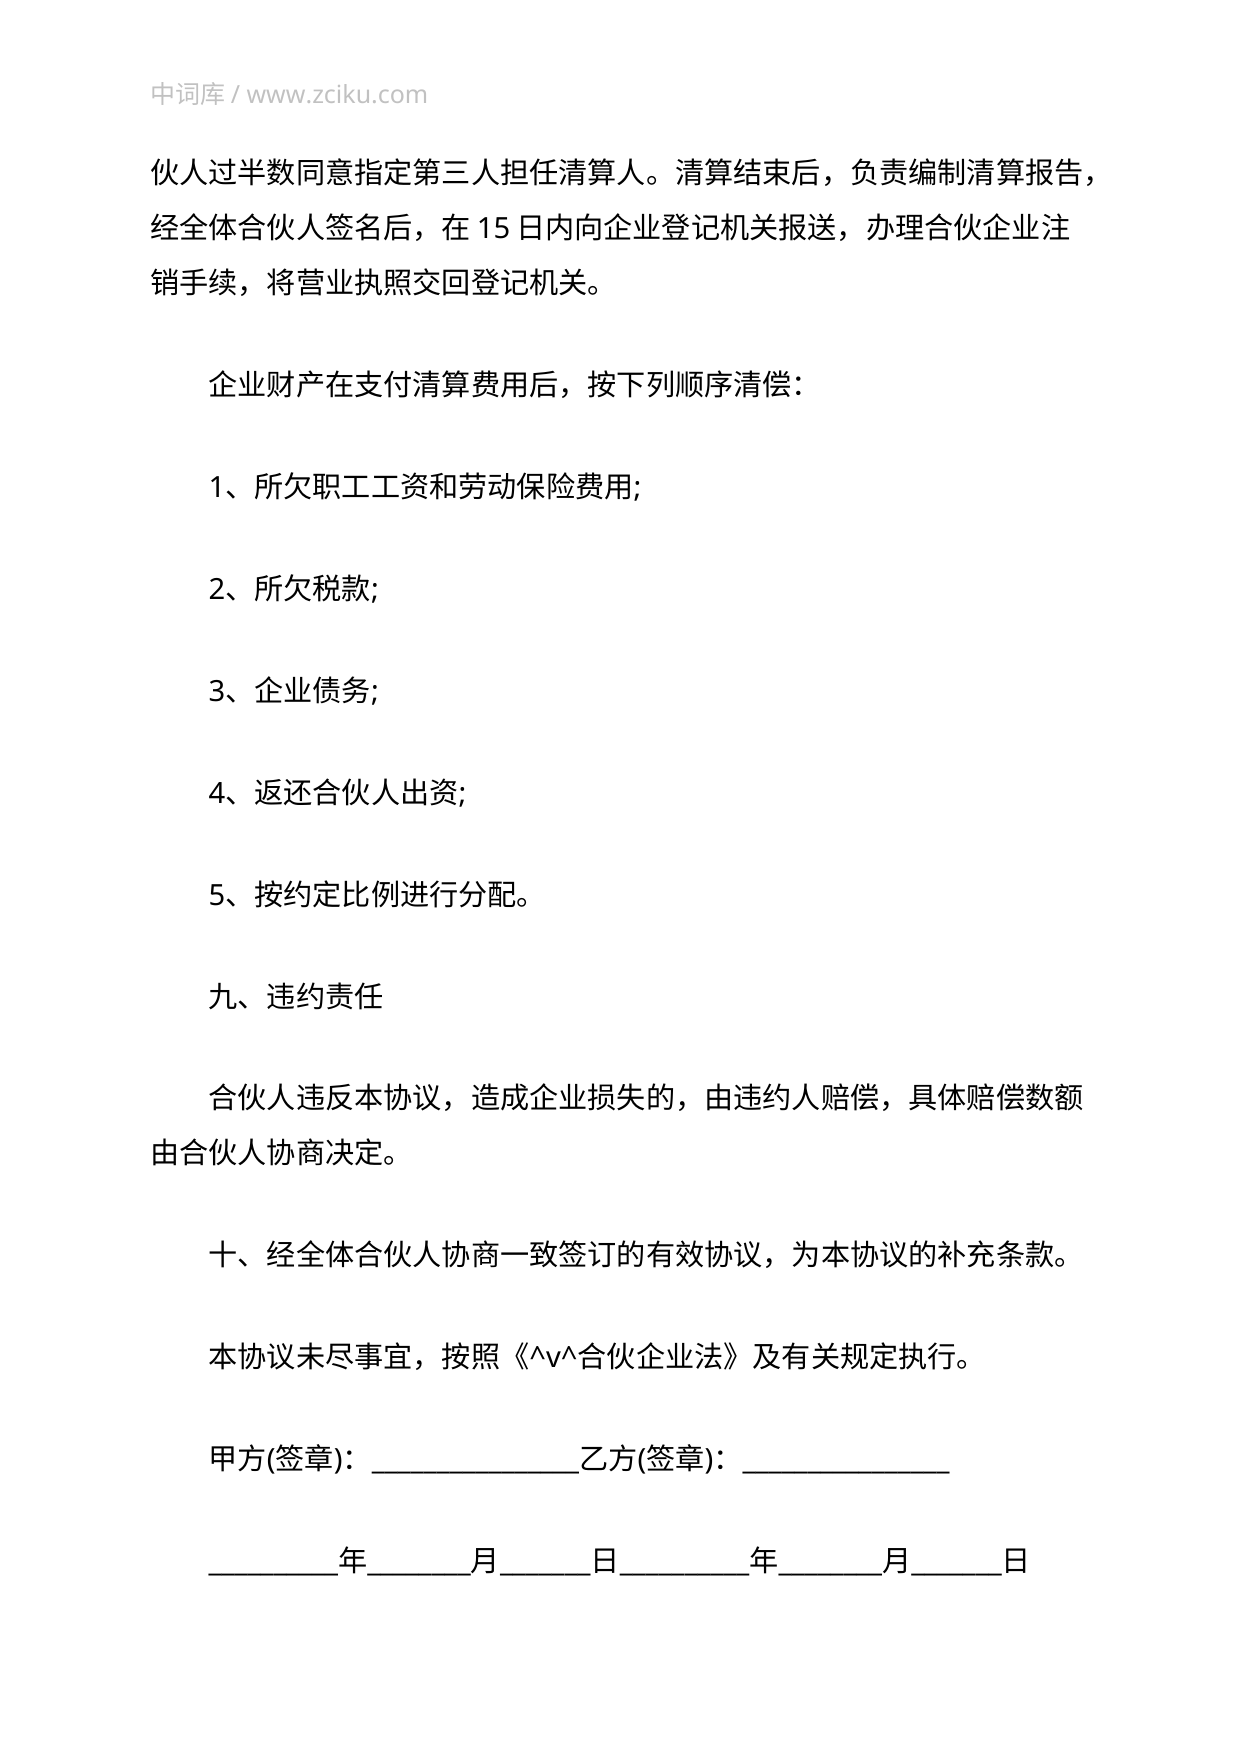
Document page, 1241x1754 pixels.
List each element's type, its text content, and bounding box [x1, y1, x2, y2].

text 十、经全体合伙人协商一致签订的有效协议，为本协议的补充条款。 [150, 1232, 1090, 1274]
text 九、违约责任 [150, 973, 1090, 1016]
text 1、所欠职工工资和劳动保险费用; [150, 463, 1090, 506]
text 3、企业债务; [150, 667, 1090, 710]
text 企业财产在支付清算费用后，按下列顺序清偿： [150, 362, 1090, 404]
text 合伙人违反本协议，造成企业损失的，由违约人赔偿，具体赔偿数额由合伙人协商决定。 [150, 1075, 1090, 1172]
text 4、返还合伙人出资; [150, 769, 1090, 812]
text 本协议未尽事宜，按照《^v^合伙企业法》及有关规定执行。 [150, 1333, 1090, 1376]
text __________年________月_______日__________年________月_______日 [150, 1537, 1090, 1580]
text 5、按约定比例进行分配。 [150, 871, 1090, 914]
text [150, 150, 1090, 302]
text 2、所欠税款; [150, 565, 1090, 608]
text 甲方(签章)：________________乙方(签章)：________________ [150, 1436, 1090, 1478]
